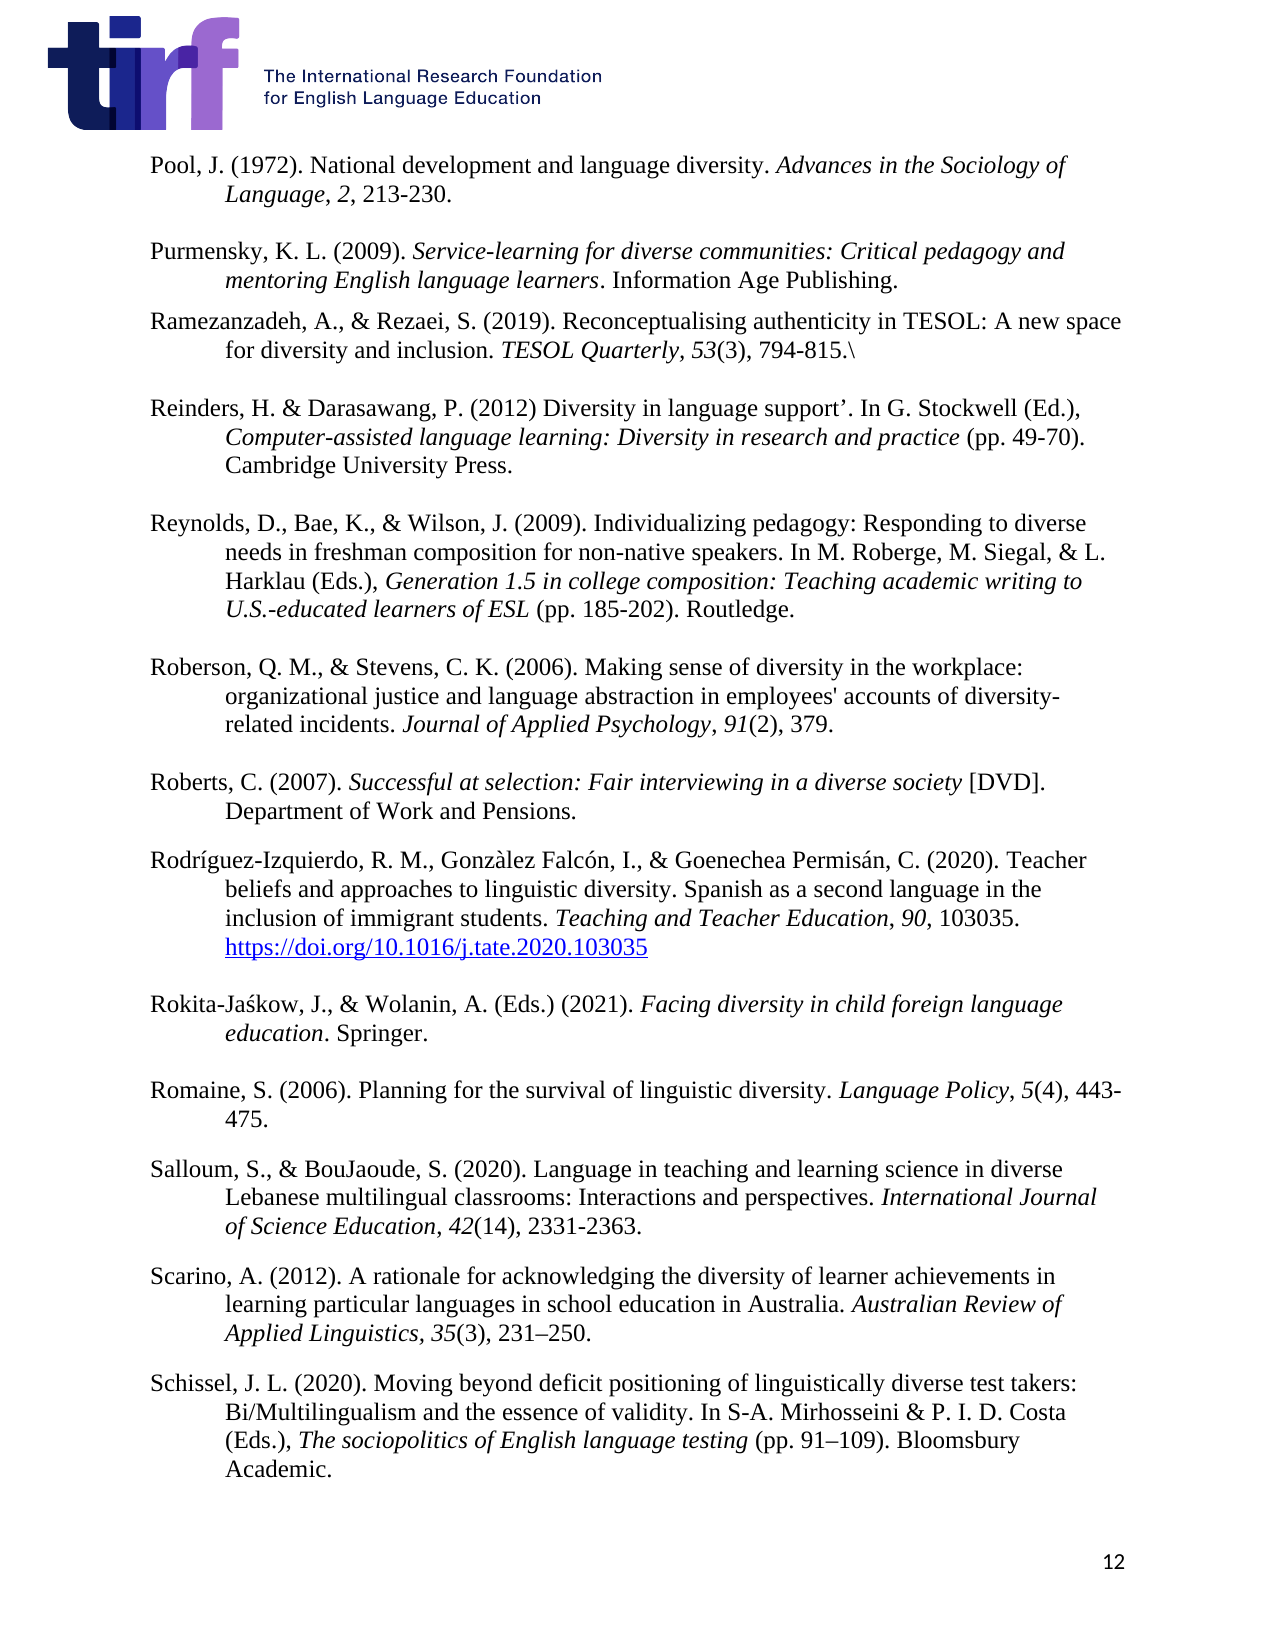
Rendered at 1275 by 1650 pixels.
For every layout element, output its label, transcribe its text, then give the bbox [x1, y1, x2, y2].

text Salloum, S., & BouJaoude, S. (2020). Language in teaching and learning science in diverse Lebanese multilingual classrooms: Interactions and perspectives. International Journal of Science Education, 42(14), 2331-2363. [150, 1154, 1125, 1240]
text Reynolds, D., Bae, K., & Wilson, J. (2009). Individualizing pedagogy: Responding to diverse needs in freshman composition for non-native speakers. In M. Roberge, M. Siegal, & L. Harklau (Eds.), Generation 1.5 in college composition: Teaching academic writing to U.S.-educated learners of ESL (pp. 185-202). Routledge. [150, 508, 1125, 623]
text Roberts, C. (2007). Successful at selection: Fair interviewing in a diverse society [DVD]. Department of Work and Pensions. [150, 767, 1125, 824]
text Rodríguez-Izquierdo, R. M., Gonzàlez Falcón, I., & Goenechea Permisán, C. (2020). Teacher beliefs and approaches to linguistic diversity. Spanish as a second language in the inclusion of immigrant students. Teaching and Teacher Education, 90, 103035. https://doi.org/10.1016/j.tate.2020.103035 [150, 845, 1125, 960]
text Ramezanzadeh, A., & Rezaei, S. (2019). Reconceptualising authenticity in TESOL: A new space for diversity and inclusion. TESOL Quarterly, 53(3), 794-815.\ [150, 306, 1125, 364]
text Reinders, H. & Darasawang, P. (2012) Diversity in language support’. In G. Stockwell (Ed.), Computer-assisted language learning: Diversity in research and practice (pp. 49-70). Cambridge University Press. [150, 393, 1125, 479]
text Scarino, A. (2012). A rationale for acknowledging the diversity of learner achievements in learning particular languages in school education in Australia. Australian Review of Applied Linguistics, 35(3), 231–250. [150, 1261, 1125, 1347]
picture [47, 16, 608, 130]
text Roberson, Q. M., & Stevens, C. K. (2006). Making sense of diversity in the workplace: organizational justice and language abstraction in employees' accounts of diversity-related incidents. Journal of Applied Psychology, 91(2), 379. [150, 652, 1125, 738]
text Schissel, J. L. (2020). Moving beyond deficit positioning of linguistically diverse test takers: Bi/Multilingualism and the essence of validity. In S-A. Mirhosseini & P. I. D. Costa (Eds.), The sociopolitics of English language testing (pp. 91–109). Bloomsbury Academic. [150, 1368, 1125, 1483]
text Romaine, S. (2006). Planning for the survival of linguistic diversity. Language Policy, 5(4), 443-475. [150, 1075, 1125, 1133]
text Rokita-Jaśkow, J., & Wolanin, A. (Eds.) (2021). Facing diversity in child foreign language education. Springer. [150, 989, 1125, 1047]
text Pool, J. (1972). National development and language diversity. Advances in the Sociology of Language, 2, 213-230. [150, 150, 1125, 207]
text Purmensky, K. L. (2009). Service-learning for diverse communities: Critical pedagogy and mentoring English language learners. Information Age Publishing. [150, 236, 1125, 294]
